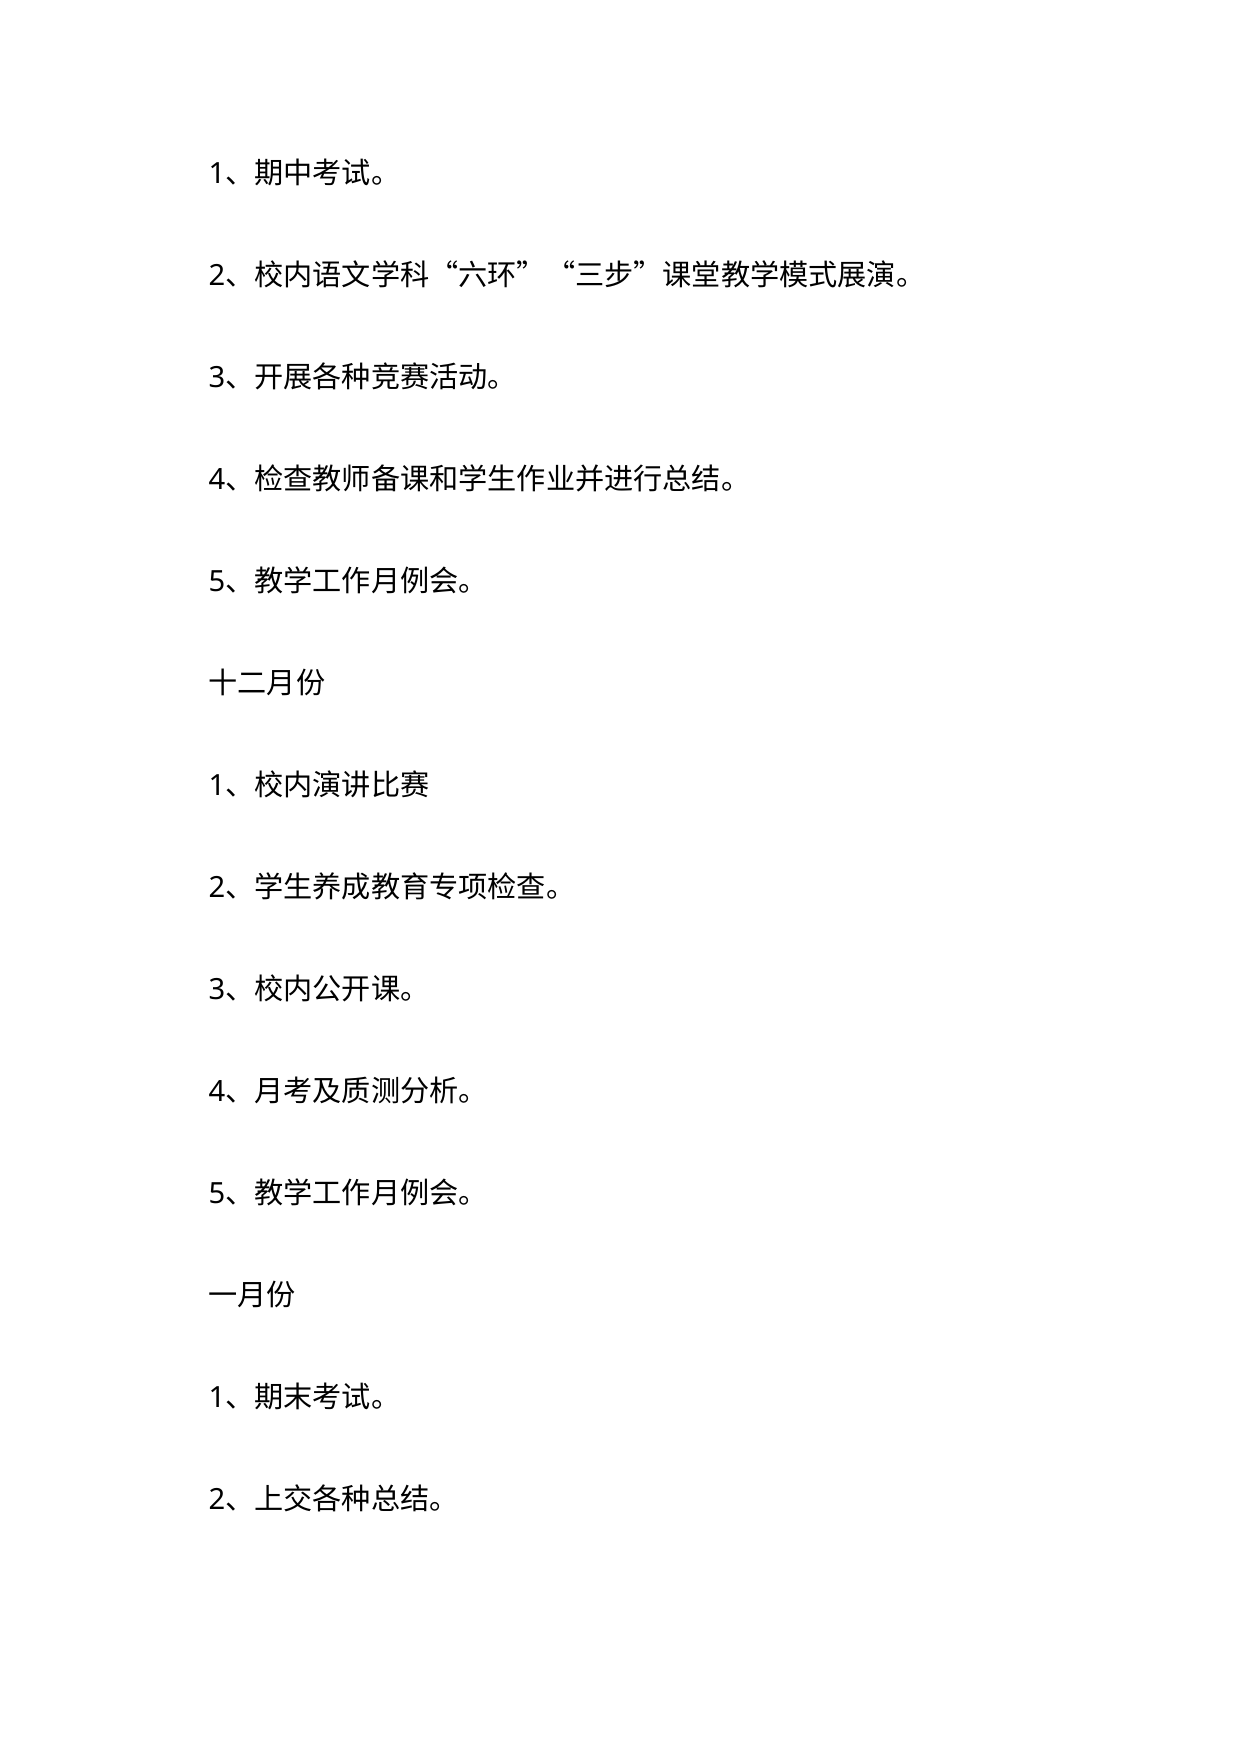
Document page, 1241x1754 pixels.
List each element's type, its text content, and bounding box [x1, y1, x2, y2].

text 3、校内公开课。 [150, 966, 1090, 1008]
text 5、教学工作月例会。 [150, 558, 1090, 600]
text 2、学生养成教育专项检查。 [150, 864, 1090, 906]
text 2、上交各种总结。 [150, 1475, 1090, 1518]
text 1、期中考试。 [150, 150, 1090, 192]
text 1、期末考试。 [150, 1373, 1090, 1416]
text 5、教学工作月例会。 [150, 1169, 1090, 1212]
text 2、校内语文学科“六环”“三步”课堂教学模式展演。 [150, 252, 1090, 294]
text 4、月考及质测分析。 [150, 1068, 1090, 1110]
text 1、校内演讲比赛 [150, 762, 1090, 804]
text 4、检查教师备课和学生作业并进行总结。 [150, 456, 1090, 498]
text 3、开展各种竞赛活动。 [150, 354, 1090, 396]
text 十二月份 [150, 660, 1090, 702]
text 一月份 [150, 1272, 1090, 1314]
